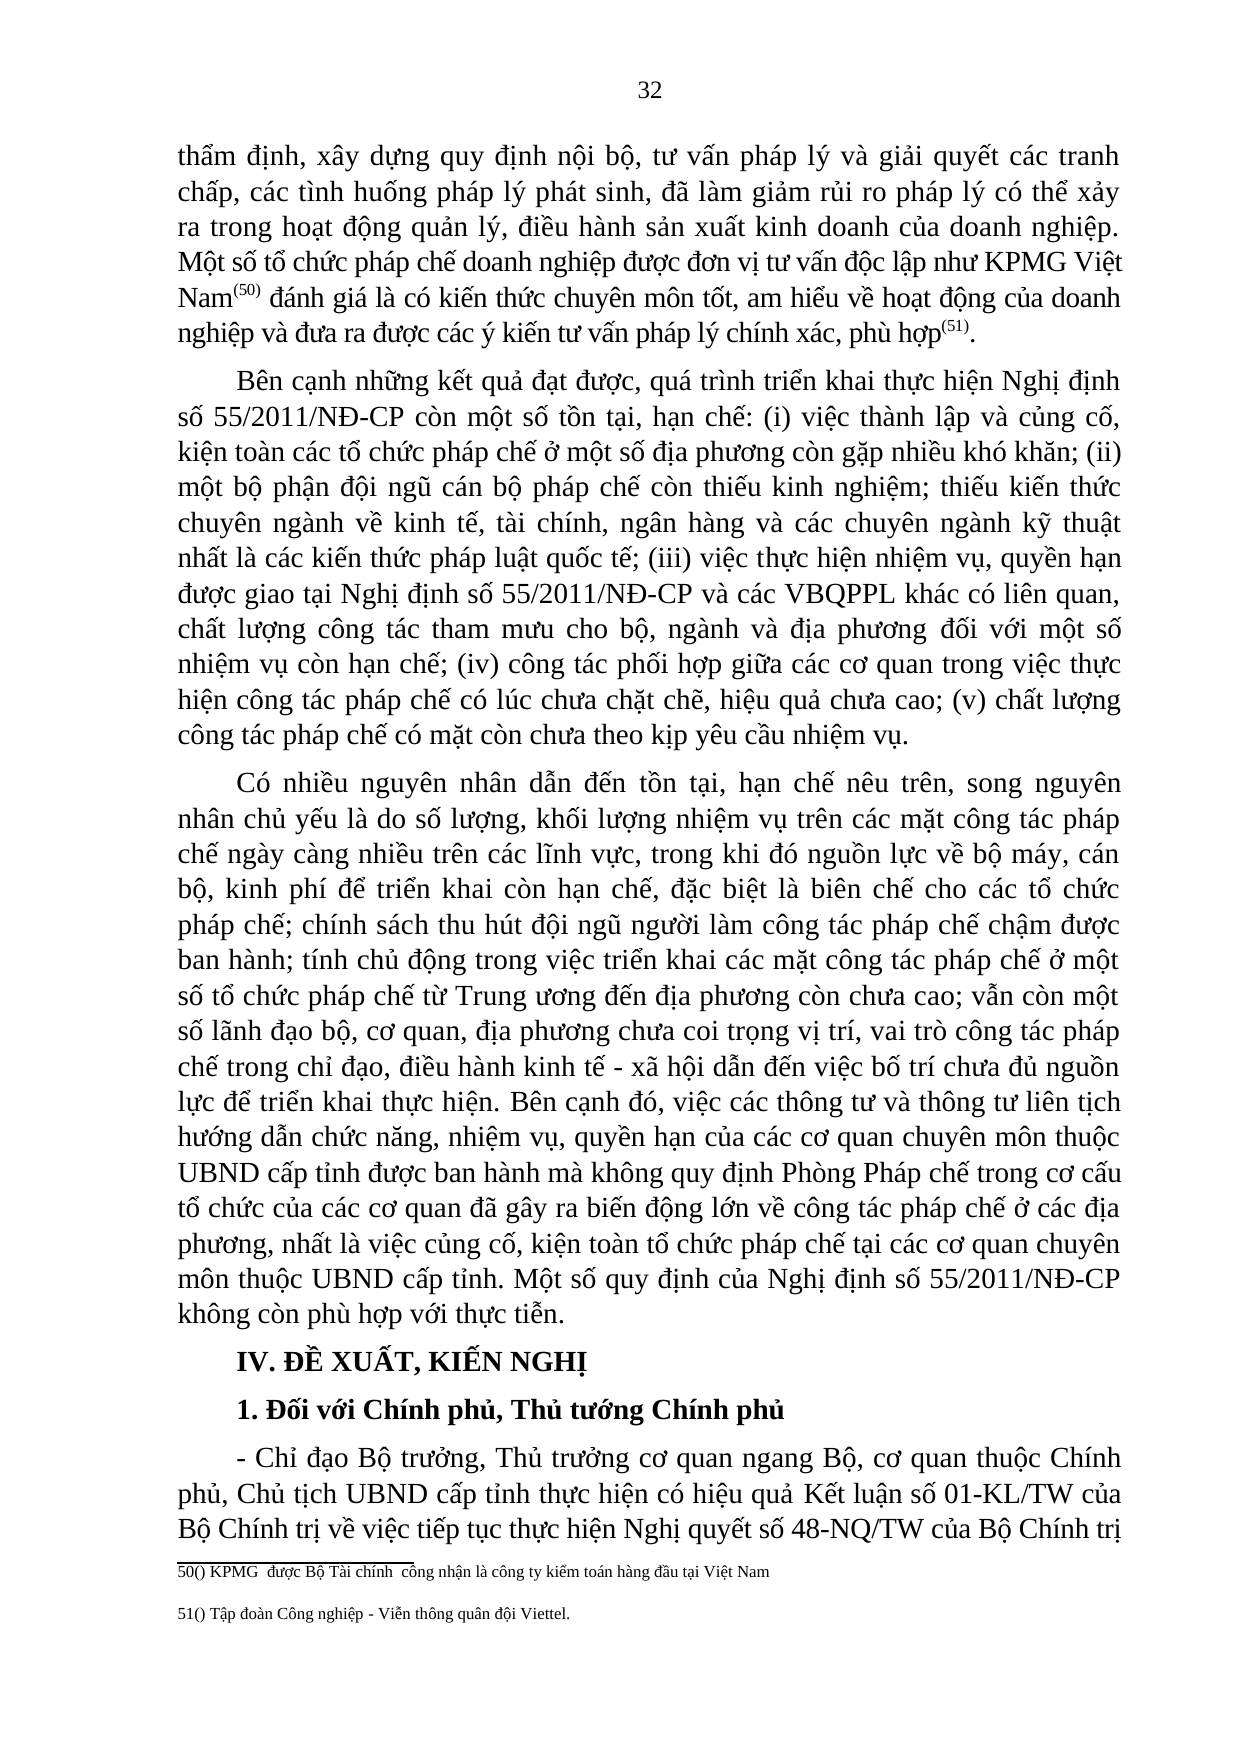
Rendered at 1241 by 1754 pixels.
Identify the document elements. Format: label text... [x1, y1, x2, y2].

text Có nhiều nguyên nhân dẫn đến tồn tại, hạn chế nêu trên, song nguyên nhân chủ yếu là do số lượng, khối lượng nhiệm vụ trên các mặt công tác pháp chế ngày càng nhiều trên các lĩnh vực, trong khi đó nguồn lực về bộ máy, cán bộ, kinh phí để triển khai còn hạn chế, đặc biệt là biên chế cho các tổ chức pháp chế; chính sách thu hút đội ngũ người làm công tác pháp chế chậm được ban hành; tính chủ động trong việc triển khai các mặt công tác pháp chế ở một số tổ chức pháp chế từ Trung ương đến địa phương còn chưa cao; vẫn còn một số lãnh đạo bộ, cơ quan, địa phương chưa coi trọng vị trí, vai trò công tác pháp chế trong chỉ đạo, điều hành kinh tế - xã hội dẫn đến việc bố trí chưa đủ nguồn lực để triển khai thực hiện. Bên cạnh đó, việc các thông tư và thông tư liên tịch hướng dẫn chức năng, nhiệm vụ, quyền hạn của các cơ quan chuyên môn thuộc UBND cấp tỉnh được ban hành mà không quy định Phòng Pháp chế trong cơ cấu tổ chức của các cơ quan đã gây ra biến động lớn về công tác pháp chế ở các địa phương, nhất là việc củng cố, kiện toàn tổ chức pháp chế tại các cơ quan chuyên môn thuộc UBND cấp tỉnh. Một số quy định của Nghị định số 55/2011/NĐ-CP không còn phù hợp với thực tiễn. [177, 764, 1122, 1331]
text 1. Đối với Chính phủ, Thủ tướng Chính phủ [177, 1391, 1122, 1427]
text IV. ĐỀ XUẤT, KIẾN NGHỊ [177, 1343, 1122, 1379]
text Bên cạnh những kết quả đạt được, quá trình triển khai thực hiện Nghị định số 55/2011/NĐ-CP còn một số tồn tại, hạn chế: (i) việc thành lập và củng cố, kiện toàn các tổ chức pháp chế ở một số địa phương còn gặp nhiều khó khăn; (ii) một bộ phận đội ngũ cán bộ pháp chế còn thiếu kinh nghiệm; thiếu kiến thức chuyên ngành về kinh tế, tài chính, ngân hàng và các chuyên ngành kỹ thuật nhất là các kiến thức pháp luật quốc tế; (iii) việc thực hiện nhiệm vụ, quyền hạn được giao tại Nghị định số 55/2011/NĐ-CP và các VBQPPL khác có liên quan, chất lượng công tác tham mưu cho bộ, ngành và địa phương đối với một số nhiệm vụ còn hạn chế; (iv) công tác phối hợp giữa các cơ quan trong việc thực hiện công tác pháp chế có lúc chưa chặt chẽ, hiệu quả chưa cao; (v) chất lượng công tác pháp chế có mặt còn chưa theo kịp yêu cầu nhiệm vụ. [177, 362, 1122, 752]
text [177, 1439, 1122, 1546]
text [177, 137, 1122, 350]
